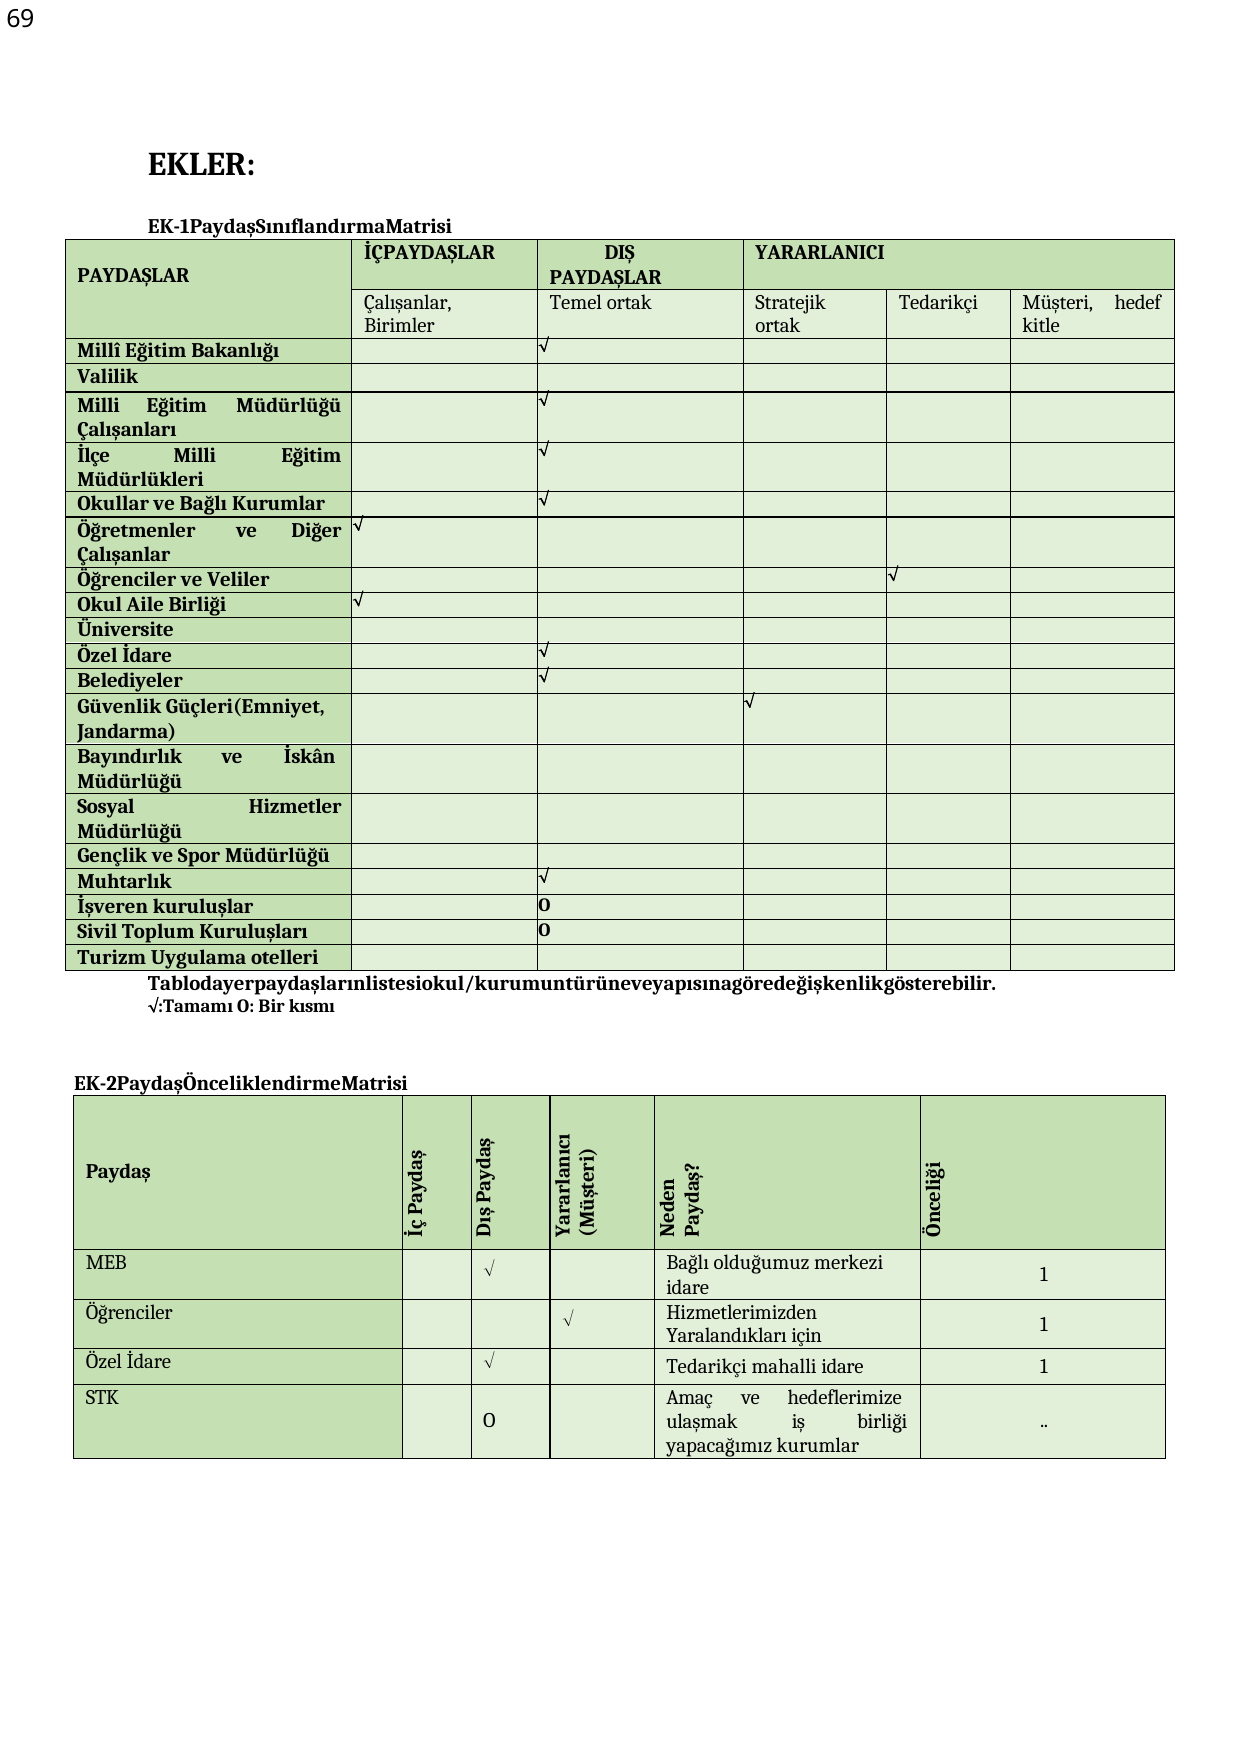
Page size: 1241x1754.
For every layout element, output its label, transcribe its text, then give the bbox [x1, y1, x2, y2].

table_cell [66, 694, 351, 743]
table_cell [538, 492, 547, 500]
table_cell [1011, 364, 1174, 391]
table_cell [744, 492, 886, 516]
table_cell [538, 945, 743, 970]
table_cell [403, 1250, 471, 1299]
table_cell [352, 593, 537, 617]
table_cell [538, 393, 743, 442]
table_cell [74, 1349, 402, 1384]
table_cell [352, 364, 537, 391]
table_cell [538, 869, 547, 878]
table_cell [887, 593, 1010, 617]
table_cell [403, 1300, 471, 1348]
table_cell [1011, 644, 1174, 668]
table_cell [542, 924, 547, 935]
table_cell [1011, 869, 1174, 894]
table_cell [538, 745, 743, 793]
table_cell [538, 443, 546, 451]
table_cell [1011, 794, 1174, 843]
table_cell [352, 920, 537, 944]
text Tablodayerpaydaşlarınlistesiokul/kurumuntürüneveyapısınagöredeğişkenlikgösterebilir. [148, 971, 1198, 995]
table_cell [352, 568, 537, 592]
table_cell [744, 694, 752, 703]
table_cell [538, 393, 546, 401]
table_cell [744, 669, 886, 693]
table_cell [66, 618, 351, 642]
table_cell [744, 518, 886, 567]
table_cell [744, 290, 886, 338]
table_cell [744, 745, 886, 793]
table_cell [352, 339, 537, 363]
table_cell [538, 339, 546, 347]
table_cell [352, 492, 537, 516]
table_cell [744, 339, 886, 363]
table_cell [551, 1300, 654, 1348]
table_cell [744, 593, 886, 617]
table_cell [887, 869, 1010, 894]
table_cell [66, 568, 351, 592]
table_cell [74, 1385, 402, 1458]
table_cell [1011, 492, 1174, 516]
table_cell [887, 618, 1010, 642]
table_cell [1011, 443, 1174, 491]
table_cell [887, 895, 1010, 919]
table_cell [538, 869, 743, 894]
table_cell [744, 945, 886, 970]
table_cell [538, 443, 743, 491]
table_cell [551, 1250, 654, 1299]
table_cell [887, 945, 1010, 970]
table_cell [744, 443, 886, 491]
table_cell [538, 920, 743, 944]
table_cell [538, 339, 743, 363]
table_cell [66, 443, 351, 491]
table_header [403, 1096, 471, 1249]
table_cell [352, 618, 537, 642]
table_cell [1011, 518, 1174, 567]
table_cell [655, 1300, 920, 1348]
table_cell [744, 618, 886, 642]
text EK-1PaydaşSınıflandırmaMatrisi [148, 215, 1198, 239]
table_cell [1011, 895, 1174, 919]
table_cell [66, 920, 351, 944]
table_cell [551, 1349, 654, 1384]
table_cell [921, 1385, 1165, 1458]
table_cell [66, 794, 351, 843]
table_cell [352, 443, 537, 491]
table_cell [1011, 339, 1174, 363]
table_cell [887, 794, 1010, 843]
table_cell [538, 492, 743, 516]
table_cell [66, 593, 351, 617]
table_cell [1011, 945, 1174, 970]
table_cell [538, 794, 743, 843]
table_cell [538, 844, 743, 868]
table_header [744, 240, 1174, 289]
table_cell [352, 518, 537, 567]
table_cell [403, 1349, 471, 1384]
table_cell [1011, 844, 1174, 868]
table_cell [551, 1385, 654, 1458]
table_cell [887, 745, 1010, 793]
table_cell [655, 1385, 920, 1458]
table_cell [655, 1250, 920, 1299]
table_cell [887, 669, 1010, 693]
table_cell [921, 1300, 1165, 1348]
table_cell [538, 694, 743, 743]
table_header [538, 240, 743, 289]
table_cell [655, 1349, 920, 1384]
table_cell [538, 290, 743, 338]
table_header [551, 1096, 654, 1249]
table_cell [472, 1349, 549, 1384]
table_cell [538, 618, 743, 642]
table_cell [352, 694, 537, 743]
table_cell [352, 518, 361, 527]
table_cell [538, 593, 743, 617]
text :Tamamı O: Bir kısmı [148, 995, 1198, 1017]
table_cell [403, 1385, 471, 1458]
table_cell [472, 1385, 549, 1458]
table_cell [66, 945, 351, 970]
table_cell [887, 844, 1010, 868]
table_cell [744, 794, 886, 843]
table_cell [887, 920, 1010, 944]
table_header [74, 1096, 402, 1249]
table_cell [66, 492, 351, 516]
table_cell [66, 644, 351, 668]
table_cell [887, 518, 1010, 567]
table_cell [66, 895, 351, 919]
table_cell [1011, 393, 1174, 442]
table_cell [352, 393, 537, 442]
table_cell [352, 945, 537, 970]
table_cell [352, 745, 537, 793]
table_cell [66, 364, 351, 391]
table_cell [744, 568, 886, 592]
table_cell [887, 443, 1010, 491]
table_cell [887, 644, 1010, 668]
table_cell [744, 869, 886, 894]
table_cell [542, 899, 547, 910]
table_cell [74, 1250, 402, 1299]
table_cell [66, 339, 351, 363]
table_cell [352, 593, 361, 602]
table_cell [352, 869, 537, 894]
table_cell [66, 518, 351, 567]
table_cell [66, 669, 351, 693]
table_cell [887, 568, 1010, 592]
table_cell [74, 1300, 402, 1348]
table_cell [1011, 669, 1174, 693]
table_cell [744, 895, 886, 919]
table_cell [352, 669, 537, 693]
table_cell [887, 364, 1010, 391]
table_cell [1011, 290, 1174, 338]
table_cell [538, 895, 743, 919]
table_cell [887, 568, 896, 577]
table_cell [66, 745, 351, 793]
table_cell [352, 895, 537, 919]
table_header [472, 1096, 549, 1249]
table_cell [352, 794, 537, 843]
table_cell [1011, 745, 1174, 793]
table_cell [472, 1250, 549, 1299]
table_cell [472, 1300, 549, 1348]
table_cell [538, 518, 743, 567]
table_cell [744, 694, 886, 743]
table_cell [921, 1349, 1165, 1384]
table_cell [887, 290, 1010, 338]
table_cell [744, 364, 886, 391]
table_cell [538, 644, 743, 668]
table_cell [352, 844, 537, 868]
subtitle EKLER: [148, 146, 1198, 184]
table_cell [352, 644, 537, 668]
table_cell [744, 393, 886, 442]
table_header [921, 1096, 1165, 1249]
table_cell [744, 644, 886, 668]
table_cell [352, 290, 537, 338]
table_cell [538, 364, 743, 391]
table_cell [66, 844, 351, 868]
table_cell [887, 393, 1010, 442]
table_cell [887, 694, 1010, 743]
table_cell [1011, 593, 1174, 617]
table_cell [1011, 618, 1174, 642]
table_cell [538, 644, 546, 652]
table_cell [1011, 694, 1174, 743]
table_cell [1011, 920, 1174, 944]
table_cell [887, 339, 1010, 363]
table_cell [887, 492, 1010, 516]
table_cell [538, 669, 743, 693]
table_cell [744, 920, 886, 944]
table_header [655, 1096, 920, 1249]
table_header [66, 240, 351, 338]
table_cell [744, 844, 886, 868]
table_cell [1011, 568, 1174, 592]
text EK-2PaydaşÖnceliklendirmeMatrisi [74, 1071, 1198, 1095]
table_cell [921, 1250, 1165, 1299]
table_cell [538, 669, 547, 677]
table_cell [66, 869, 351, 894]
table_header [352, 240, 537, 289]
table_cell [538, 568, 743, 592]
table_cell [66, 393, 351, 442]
